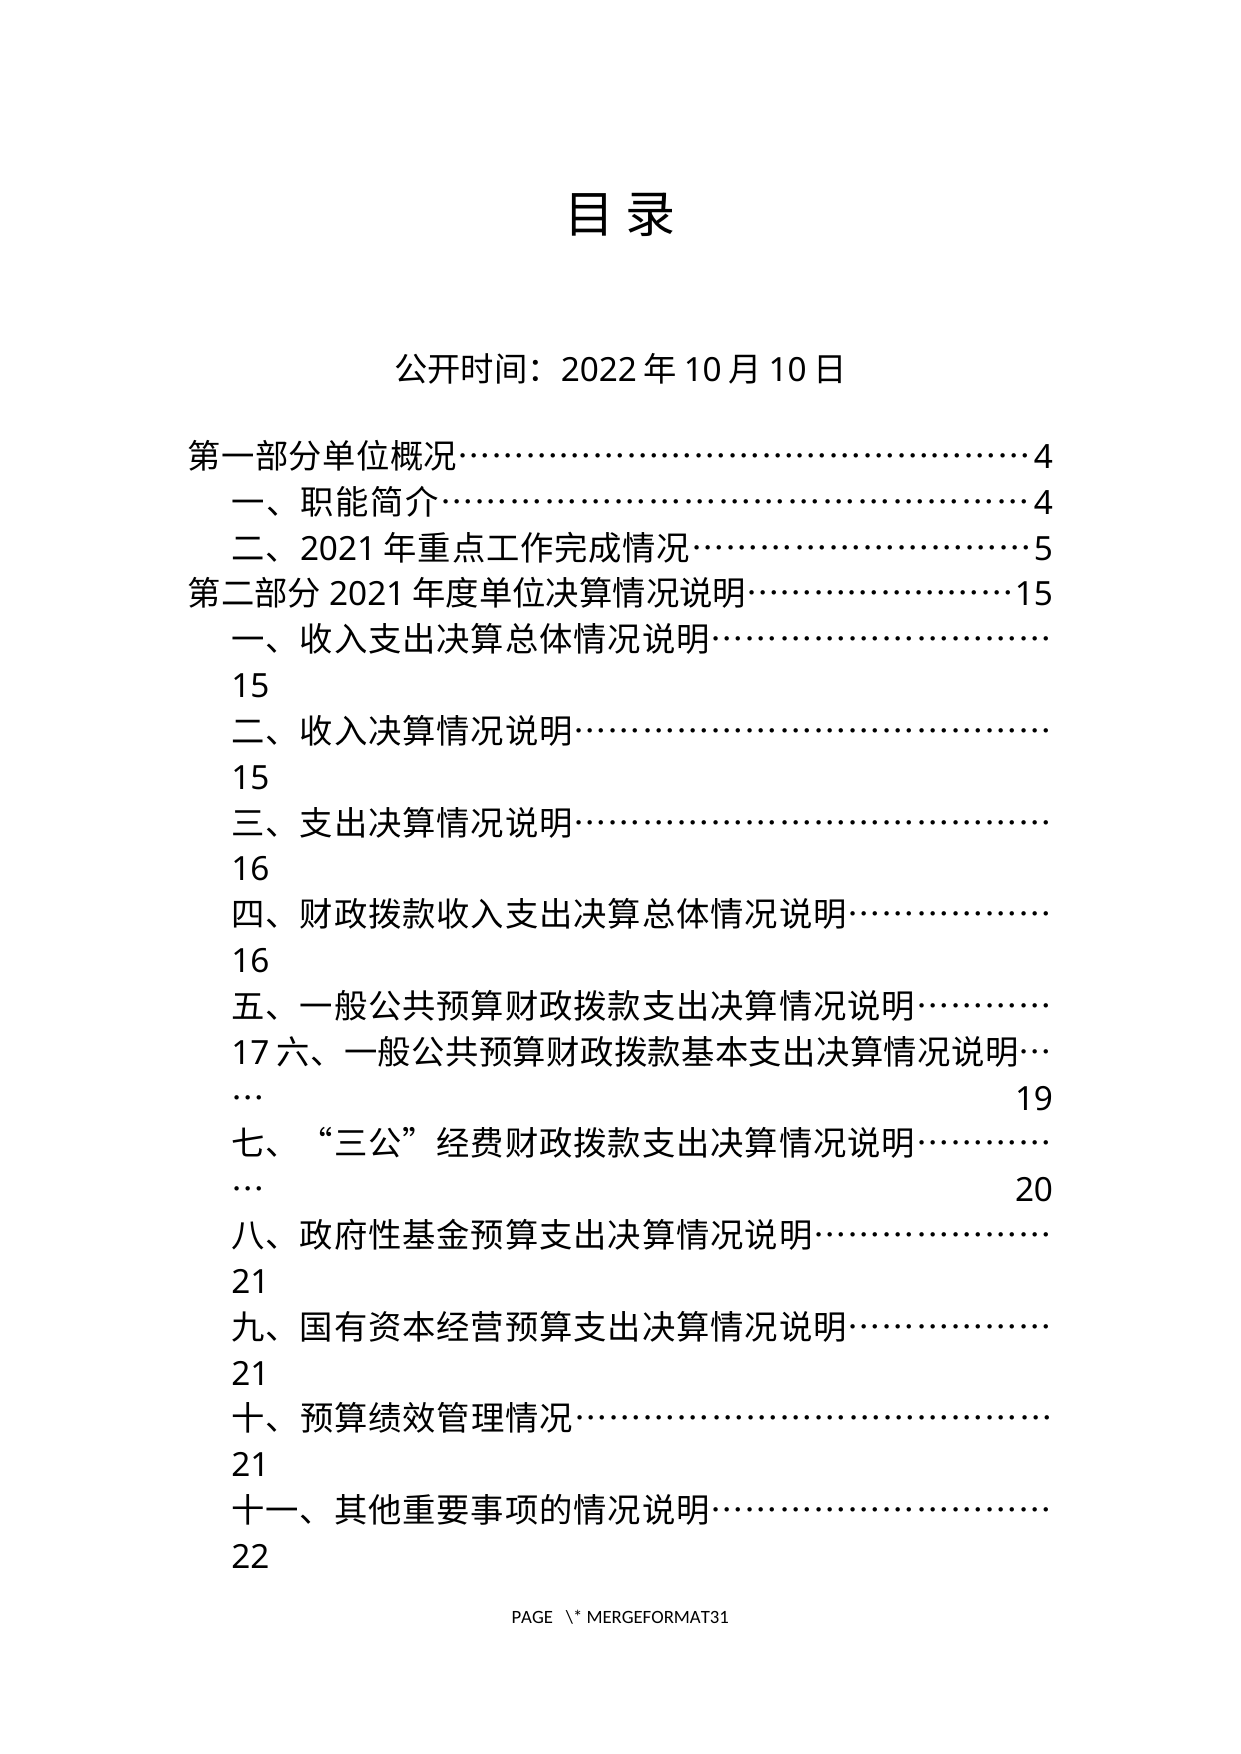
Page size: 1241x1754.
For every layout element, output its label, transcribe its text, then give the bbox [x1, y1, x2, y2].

text 第二部分 2021年度单位决算情况说明……………………15 [187, 569, 1053, 615]
text 目 录 [187, 162, 1053, 259]
text 公开时间：2022年10月10日 [187, 334, 1053, 399]
text 第一部分单位概况……………………………………………4 [187, 432, 1053, 477]
text 二、2021年重点工作完成情况…………………………5 [231, 523, 1053, 569]
text 二、收入决算情况说明……………………………………15 [231, 707, 1053, 798]
text 九、国有资本经营预算支出决算情况说明………………21 [231, 1302, 1053, 1394]
text 一、收入支出决算总体情况说明…………………………15 [231, 615, 1053, 707]
text 十、预算绩效管理情况……………………………………21 [231, 1394, 1053, 1486]
text 十一、其他重要事项的情况说明…………………………22 [231, 1486, 1053, 1577]
text 八、政府性基金预算支出决算情况说明…………………21 [231, 1211, 1053, 1302]
text 七、“三公”经费财政拨款支出决算情况说明……………20 [231, 1119, 1053, 1211]
text 五、一般公共预算财政拨款支出决算情况说明…………17六、一般公共预算财政拨款基本支出决算情况说明……19 [231, 982, 1053, 1119]
text 三、支出决算情况说明……………………………………16 [231, 798, 1053, 890]
text 四、财政拨款收入支出决算总体情况说明………………16 [231, 890, 1053, 982]
text 一、职能简介……………………………………………4 [231, 477, 1053, 523]
